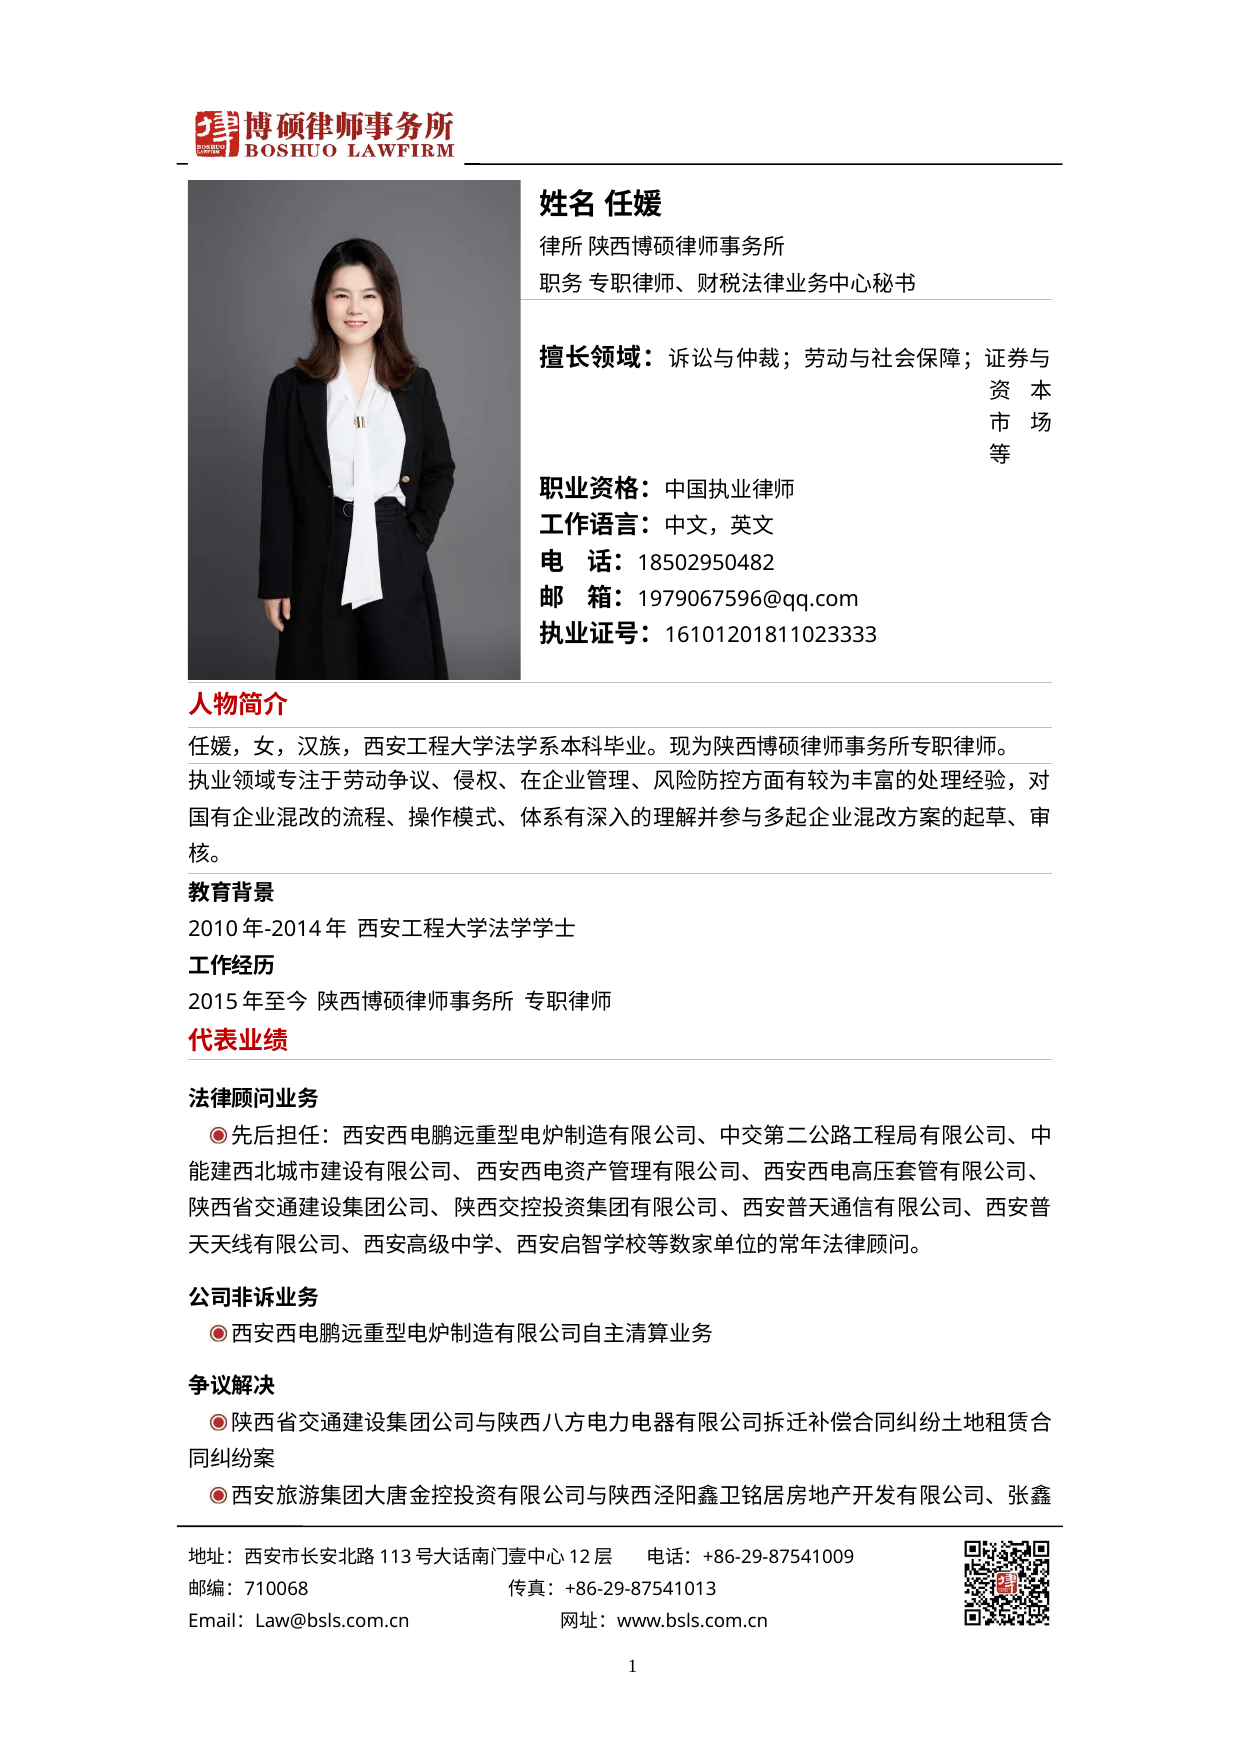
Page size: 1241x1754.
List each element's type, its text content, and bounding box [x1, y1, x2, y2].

text 2015年至今 陕西博硕律师事务所 专职律师 [188, 982, 1052, 1016]
text 执业证号：16101201811023333 [521, 613, 1052, 650]
text 争议解决 [188, 1368, 1052, 1400]
list 陕西省交通建设集团公司与陕西八方电力电器有限公司拆迁补偿合同纠纷土地租赁合同纠纷案 [188, 1405, 1052, 1473]
text 公司非诉业务 [188, 1279, 1052, 1311]
text 教育背景 [188, 874, 1052, 907]
list 先后担任：西安西电鹏远重型电炉制造有限公司、中交第二公路工程局有限公司、中能建西北城市建设有限公司、西安西电资产管理有限公司、西安西电高压套管有限公司、陕西省交通建设集团公司、陕西交控投资集团有限公司、西安普天通信有限公司、西安普天天线有限公司、西安高级中学、西安启智学校等数家单位的常年法律顾问。 [188, 1118, 1052, 1258]
picture [209, 1324, 228, 1342]
text 姓名 任媛 [521, 181, 1052, 223]
list 西安旅游集团大唐金控投资有限公司与陕西泾阳鑫卫铭居房地产开发有限公司、张鑫、罗卫东借贷合同纠纷案 [188, 1478, 1052, 1509]
text 电 话：18502950482 [521, 541, 1052, 577]
text 工作语言：中文，英文 [521, 505, 1052, 541]
text 职业资格：中国执业律师 [521, 468, 1052, 505]
text 任媛，女，汉族，西安工程大学法学系本科毕业。现为陕西博硕律师事务所专职律师。 [188, 728, 1052, 763]
text 2010年-2014年 西安工程大学法学学士 [188, 909, 1052, 943]
text 人物简介 [188, 683, 1052, 721]
picture [187, 88, 465, 167]
picture [209, 1126, 228, 1144]
text 律所 陕西博硕律师事务所 [521, 229, 1052, 261]
text 邮 箱：1979067596@qq.com [521, 577, 1052, 613]
list 西安西电鹏远重型电炉制造有限公司自主清算业务 [188, 1316, 1052, 1347]
picture [209, 1486, 228, 1504]
picture [209, 1413, 228, 1431]
text 法律顾问业务 [188, 1081, 1052, 1113]
picture [187, 180, 521, 680]
text 职务 专职律师、财税法律业务中心秘书 [521, 266, 1052, 299]
picture [959, 1535, 1055, 1631]
text 擅长领域：诉讼与仲裁；劳动与社会保障；证券与资本市场等 [521, 337, 1052, 468]
text 代表业绩 [188, 1018, 1052, 1059]
text 执业领域专注于劳动争议、侵权、在企业管理、风险防控方面有较为丰富的处理经验，对国有企业混改的流程、操作模式、体系有深入的理解并参与多起企业混改方案的起草、审核。 [188, 764, 1052, 868]
text 工作经历 [188, 945, 1052, 979]
